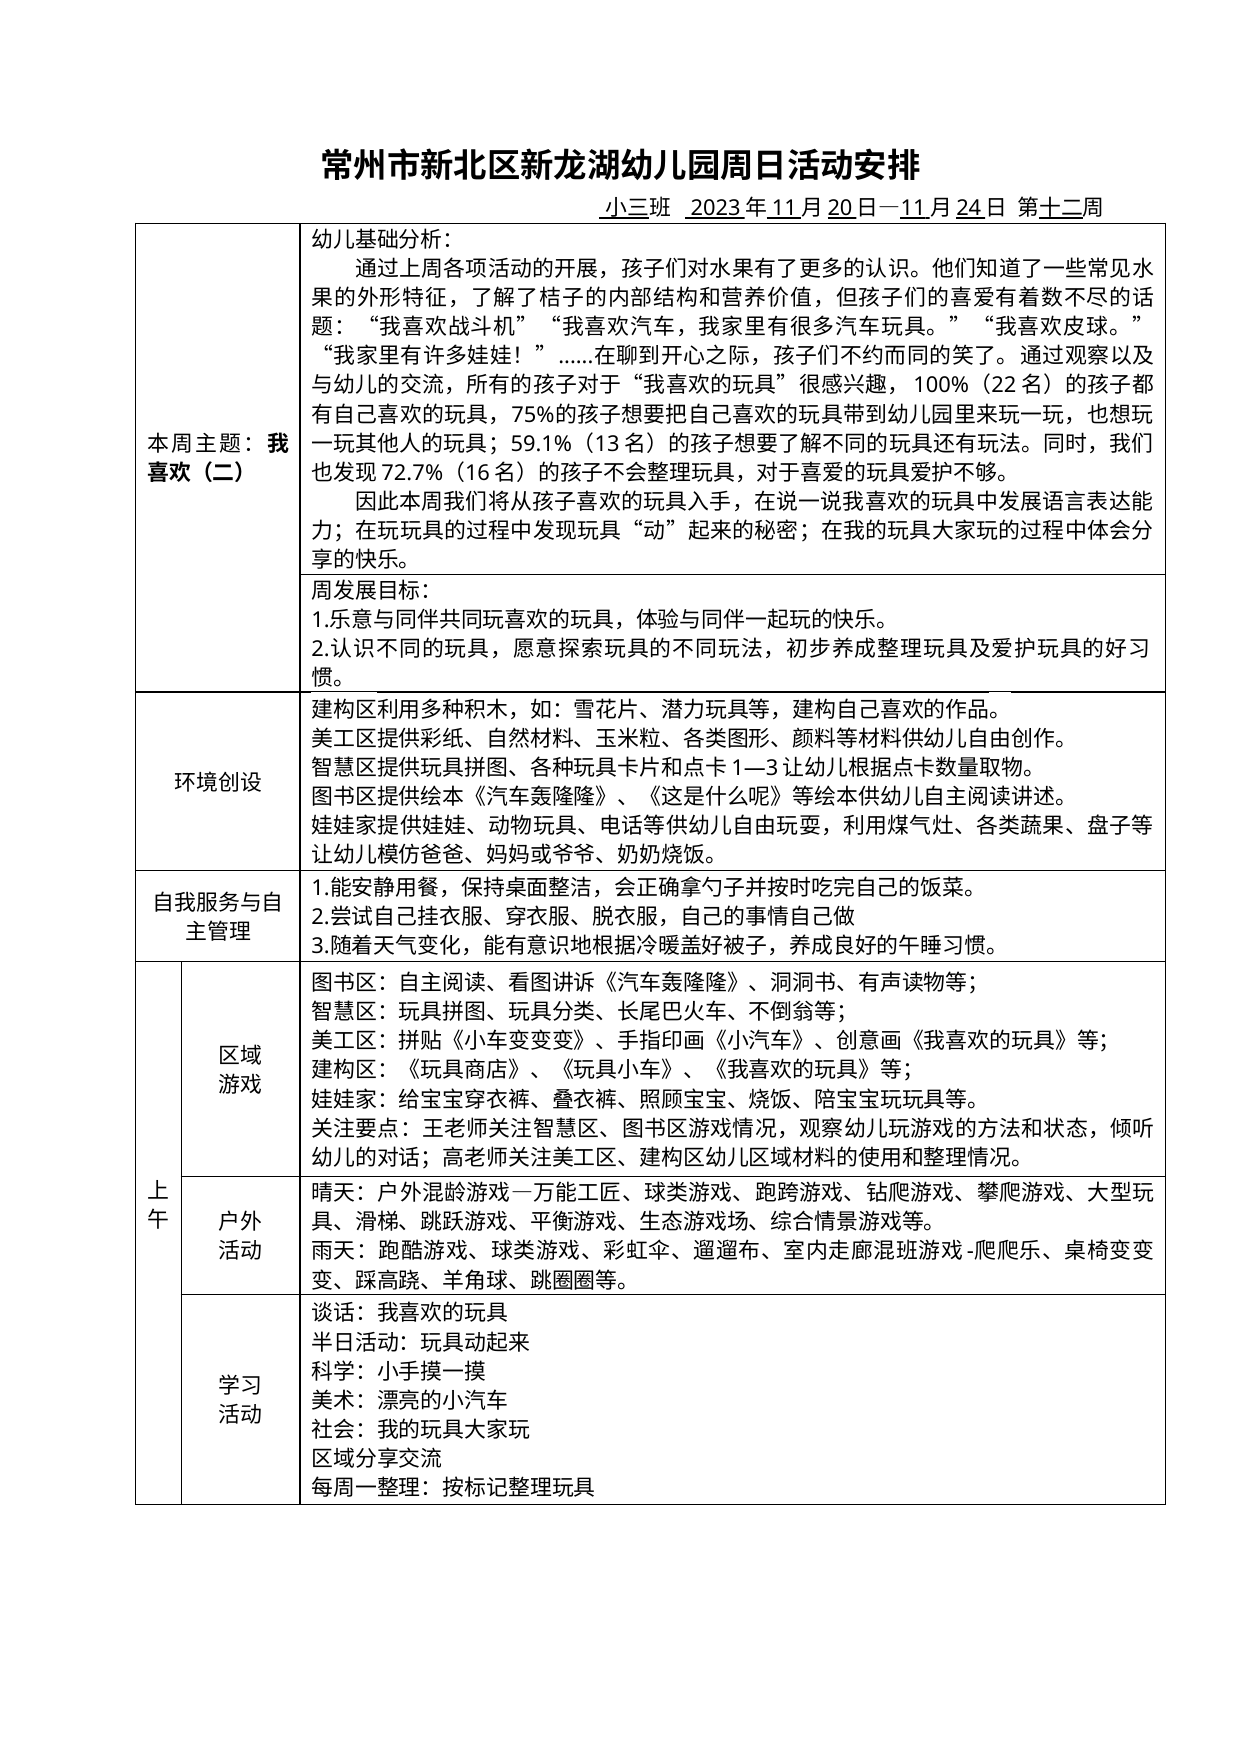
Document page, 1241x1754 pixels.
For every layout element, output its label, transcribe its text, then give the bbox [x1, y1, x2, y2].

table_cell 周发展目标： 1.乐意与同伴共同玩喜欢的玩具，体验与同伴一起玩的快乐。 2.认识不同的玩具，愿意探索玩具的不同玩法，初步养成整理玩具及爱护玩具的好习惯。 [301, 575, 1165, 691]
table_cell 晴天：户外混龄游戏—万能工匠、球类游戏、跑跨游戏、钻爬游戏、攀爬游戏、大型玩具、滑梯、跳跃游戏、平衡游戏、生态游戏场、综合情景游戏等。 雨天：跑酷游戏、球类游戏、彩虹伞、遛遛布、室内走廊混班游戏-爬爬乐、桌椅变变变、踩高跷、羊角球、跳圈圈等。 [301, 1177, 1165, 1294]
text 小三班 2023年 11月20日—11月24日 第十二周 [136, 185, 1104, 223]
table_cell 建构区利用多种积木，如：雪花片、潜力玩具等，建构自己喜欢的作品。 美工区提供彩纸、自然材料、玉米粒、各类图形、颜料等材料供幼儿自由创作。 智慧区提供玩具拼图、各种玩具卡片和点卡1—3让幼儿根据点卡数量取物。 图书区提供绘本《汽车轰隆隆》、《这是什么呢》等绘本供幼儿自主阅读讲述。 娃娃家提供娃娃、动物玩具、电话等供幼儿自由玩耍，利用煤气灶、各类蔬果、盘子等让幼儿模仿爸爸、妈妈或爷爷、奶奶烧饭。 [301, 693, 1165, 870]
table_cell 自我服务与自主管理 [136, 871, 299, 961]
table_cell 图书区：自主阅读、看图讲诉《汽车轰隆隆》、洞洞书、有声读物等； 智慧区：玩具拼图、玩具分类、长尾巴火车、不倒翁等； 美工区：拼贴《小车变变变》、手指印画《小汽车》、创意画《我喜欢的玩具》等； 建构区：《玩具商店》、《玩具小车》、《我喜欢的玩具》等； 娃娃家：给宝宝穿衣裤、叠衣裤、照顾宝宝、烧饭、陪宝宝玩玩具等。 关注要点：王老师关注智慧区、图书区游戏情况，观察幼儿玩游戏的方法和状态，倾听幼儿的对话；高老师关注美工区、建构区幼儿区域材料的使用和整理情况。 [301, 962, 1165, 1176]
table_header 幼儿基础分析： 通过上周各项活动的开展，孩子们对水果有了更多的认识。他们知道了一些常见水果的外形特征，了解了桔子的内部结构和营养价值，但孩子们的喜爱有着数不尽的话题：“我喜欢战斗机”“我喜欢汽车，我家里有很多汽车玩具。”“我喜欢皮球。”“我家里有许多娃娃！”......在聊到开心之际，孩子们不约而同的笑了。通过观察以及与幼儿的交流，所有的孩子对于“我喜欢的玩具”很感兴趣，100%（22名）的孩子都有自己喜欢的玩具，75%的孩子想要把自己喜欢的玩具带到幼儿园里来玩一玩，也想玩一玩其他人的玩具；59.1%（13名）的孩子想要了解不同的玩具还有玩法。同时，我们也发现72.7%（16名）的孩子不会整理玩具，对于喜爱的玩具爱护不够。 因此本周我们将从孩子喜欢的玩具入手，在说一说我喜欢的玩具中发展语言表达能力；在玩玩具的过程中发现玩具“动”起来的秘密；在我的玩具大家玩的过程中体会分享的快乐。 [301, 224, 1165, 574]
table_cell 上午 [136, 962, 181, 1504]
table_cell 谈话：我喜欢的玩具 半日活动：玩具动起来 科学：小手摸一摸 美术：漂亮的小汽车 社会：我的玩具大家玩 区域分享交流 每周一整理：按标记整理玩具 [301, 1295, 1165, 1504]
table_header 本周主题：我喜欢（二） [136, 224, 299, 691]
table_cell 区域 游戏 [182, 962, 299, 1176]
text 常州市新北区新龙湖幼儿园周日活动安排 [136, 148, 1104, 185]
table_cell 学习 活动 [182, 1295, 299, 1504]
table_cell 户外 活动 [182, 1177, 299, 1294]
table_cell 1.能安静用餐，保持桌面整洁，会正确拿勺子并按时吃完自己的饭菜。 2.尝试自己挂衣服、穿衣服、脱衣服，自己的事情自己做 3.随着天气变化，能有意识地根据冷暖盖好被子，养成良好的午睡习惯。 [301, 871, 1165, 961]
table_cell 环境创设 [136, 693, 299, 870]
